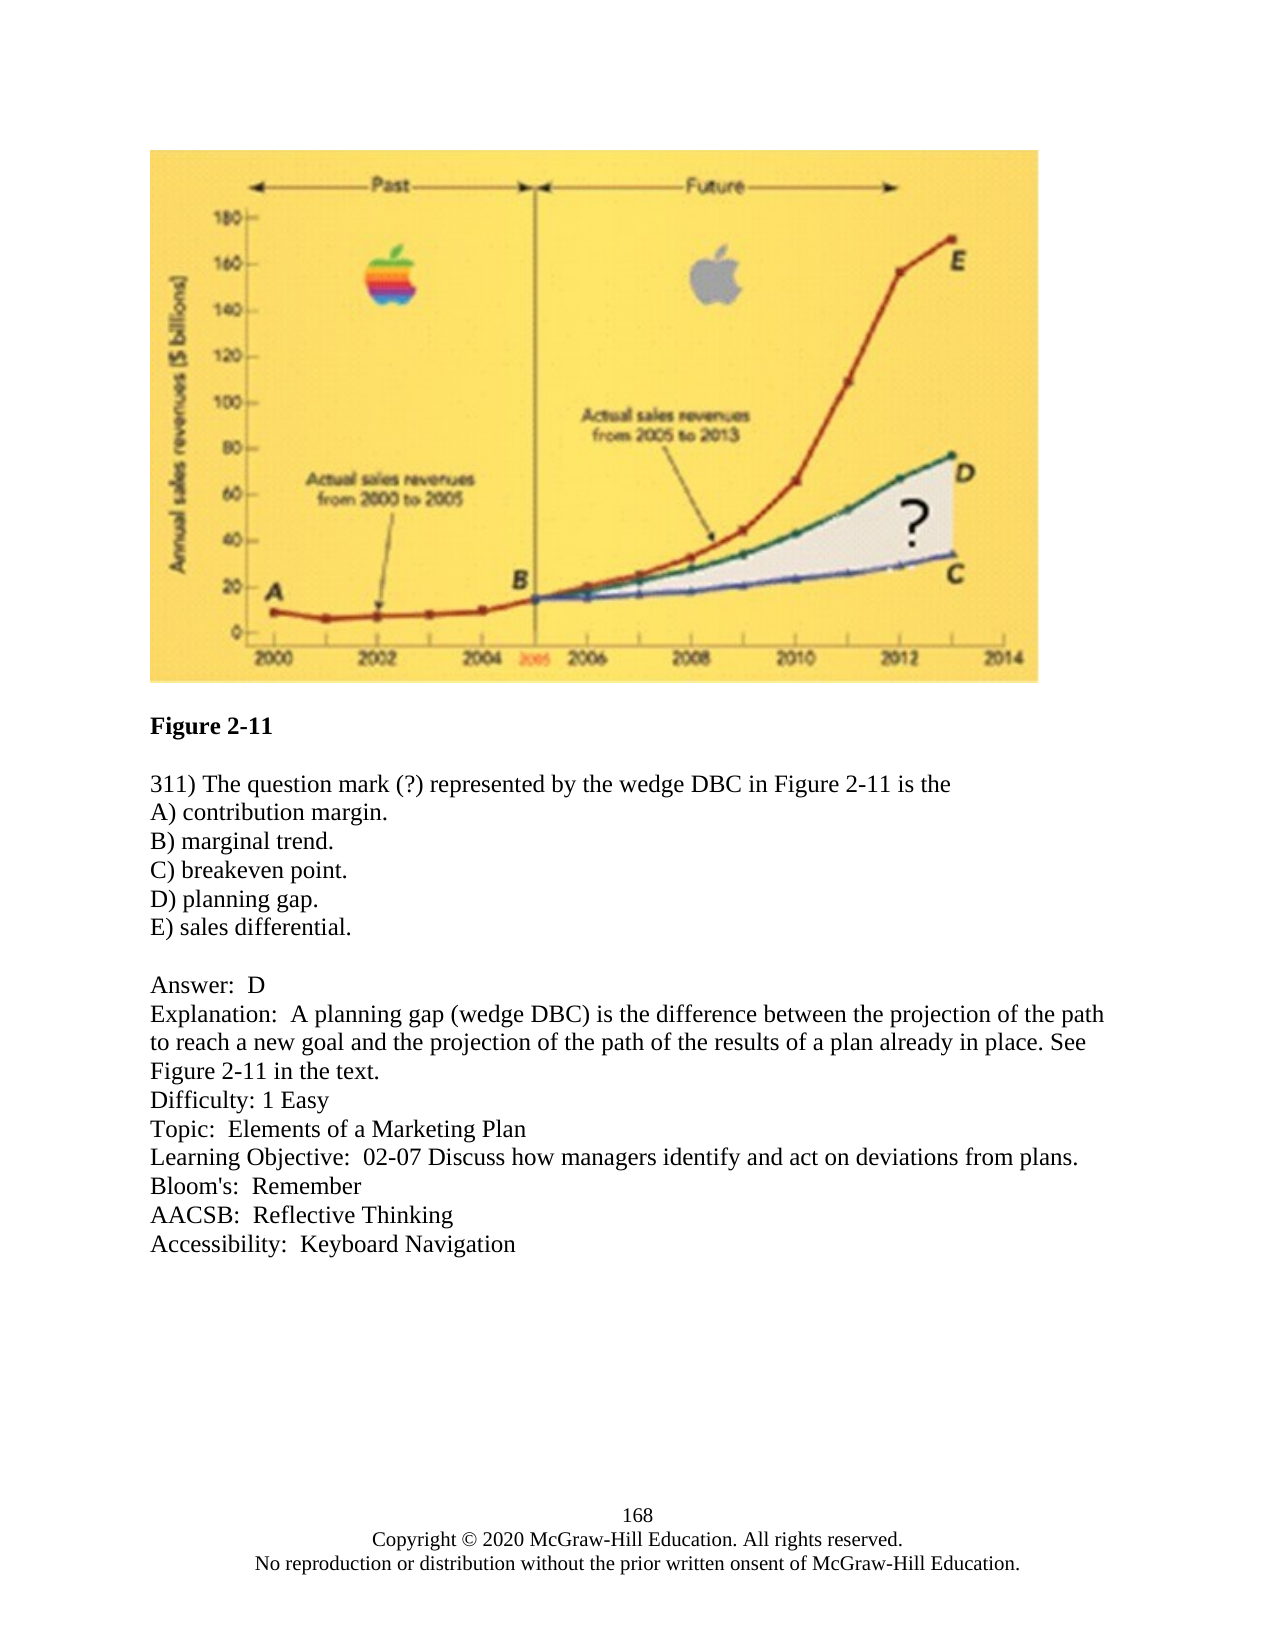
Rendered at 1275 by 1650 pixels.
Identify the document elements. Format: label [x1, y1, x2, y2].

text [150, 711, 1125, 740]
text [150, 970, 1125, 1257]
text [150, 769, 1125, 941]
picture [150, 150, 1039, 683]
